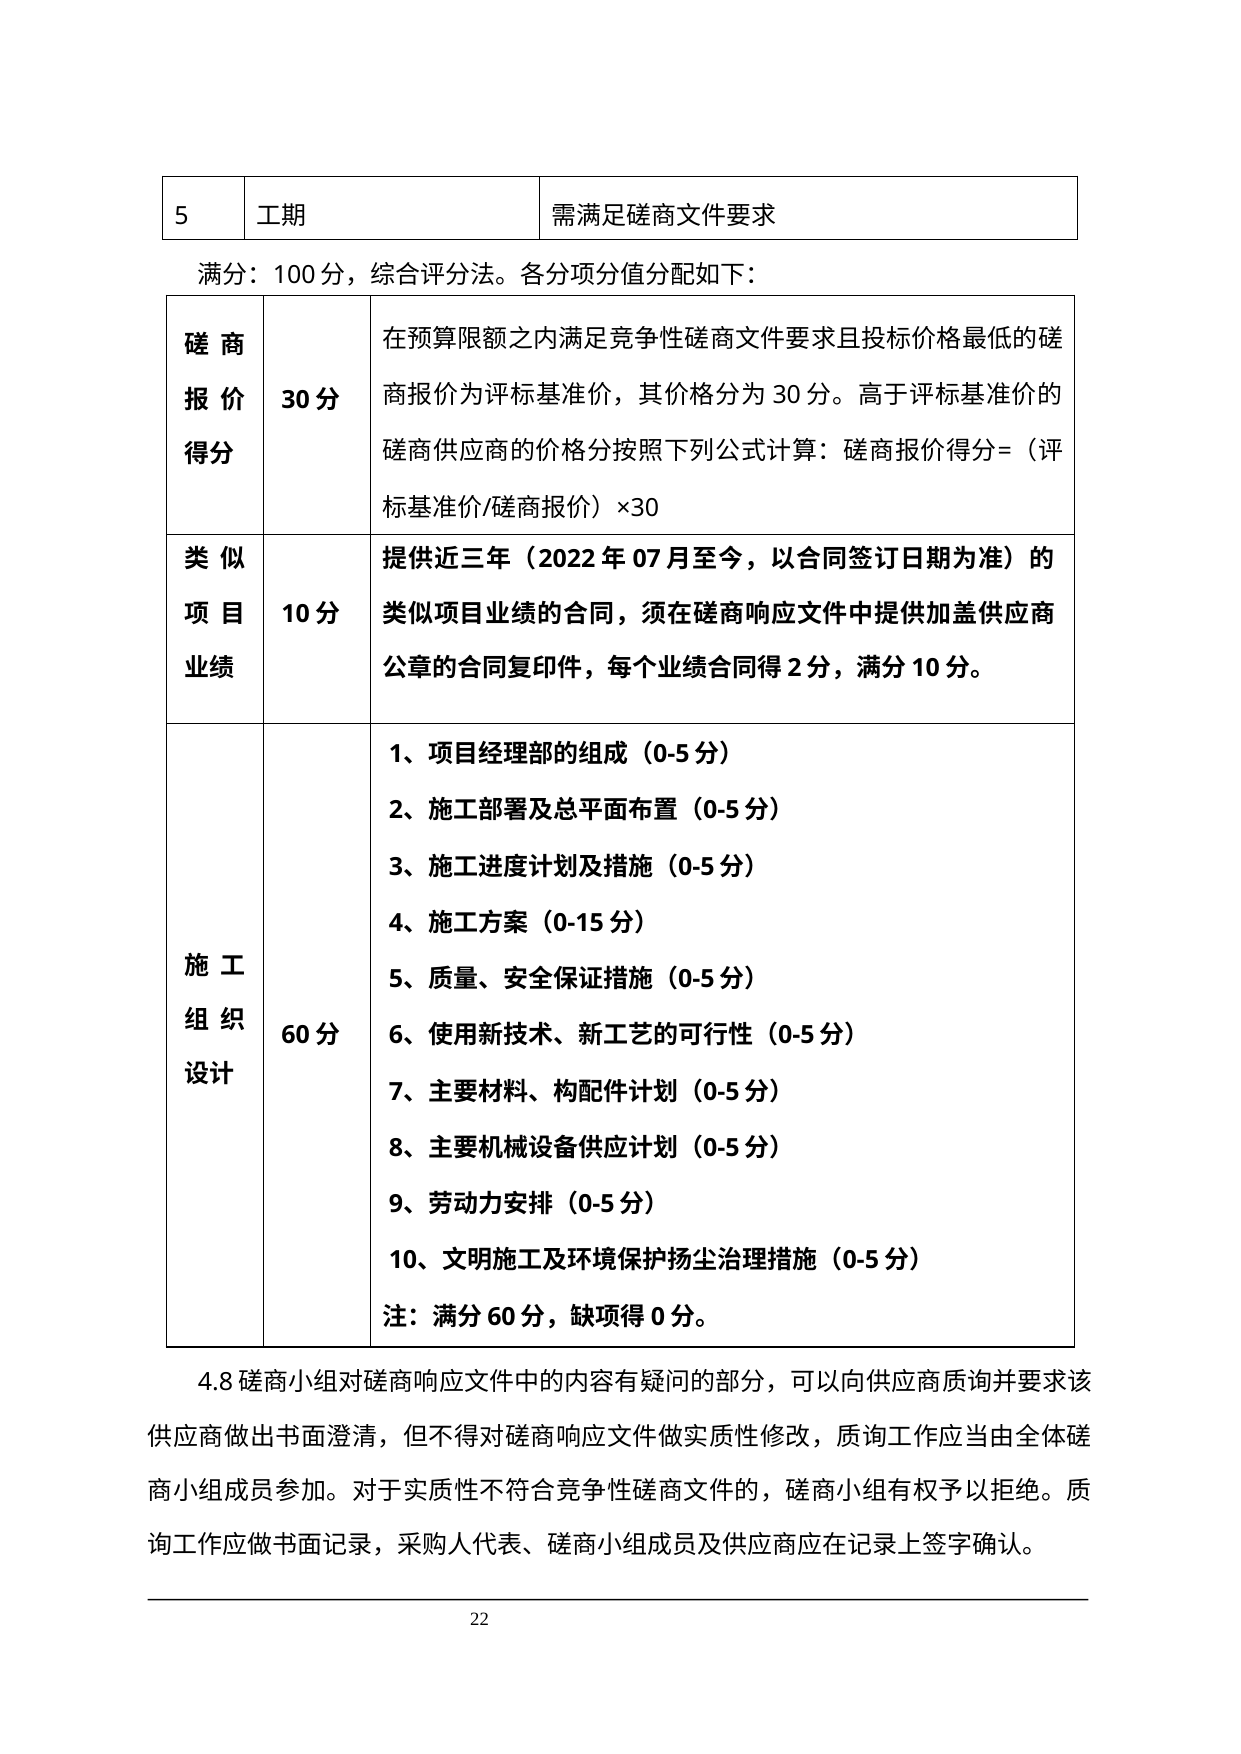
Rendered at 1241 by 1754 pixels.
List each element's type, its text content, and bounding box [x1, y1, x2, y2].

table_cell 工期 [245, 177, 539, 239]
table_cell 60分 [264, 724, 370, 1346]
table_cell 类似项目业绩 [167, 535, 263, 723]
table_cell 项目经理部的组成（0-5分） 施工部署及总平面布置（0-5分） 施工进度计划及措施（0-5分） 施工方案（0-15分） 质量、安全保证措施（0-5分） 使用新技术、新工艺的可行性（0-5分） 主要材料、构配件计划（0-5分） 主要机械设备供应计划（0-5分） 劳动力安排（0-5分） 文明施工及环境保护扬尘治理措施（0-5分） 注：满分60分，缺项得0分。 [371, 724, 1074, 1346]
table_cell 10分 [264, 535, 370, 723]
text 满分：100分，综合评分法。各分项分值分配如下： [148, 240, 1092, 294]
table_header 30分 [264, 296, 370, 534]
table_cell 提供近三年（2022年07月至今，以合同签订日期为准）的类似项目业绩的合同，须在磋商响应文件中提供加盖供应商公章的合同复印件，每个业绩合同得2分，满分10分。 [371, 535, 1074, 723]
text 4.8磋商小组对磋商响应文件中的内容有疑问的部分，可以向供应商质询并要求该供应商做出书面澄清，但不得对磋商响应文件做实质性修改，质询工作应当由全体磋商小组成员参加。对于实质性不符合竞争性磋商文件的，磋商小组有权予以拒绝。质询工作应做书面记录，采购人代表、磋商小组成员及供应商应在记录上签字确认。 [148, 1347, 1092, 1564]
table_cell 需满足磋商文件要求 [540, 177, 1077, 239]
table_header 在预算限额之内满足竞争性磋商文件要求且投标价格最低的磋商报价为评标基准价，其价格分为30分。高于评标基准价的磋商供应商的价格分按照下列公式计算：磋商报价得分=（评标基准价/磋商报价）×30 [371, 296, 1074, 534]
table_header 磋商报价得分 [167, 296, 263, 534]
table_cell 5 [163, 177, 244, 239]
table_cell 施工组织设计 [167, 724, 263, 1346]
